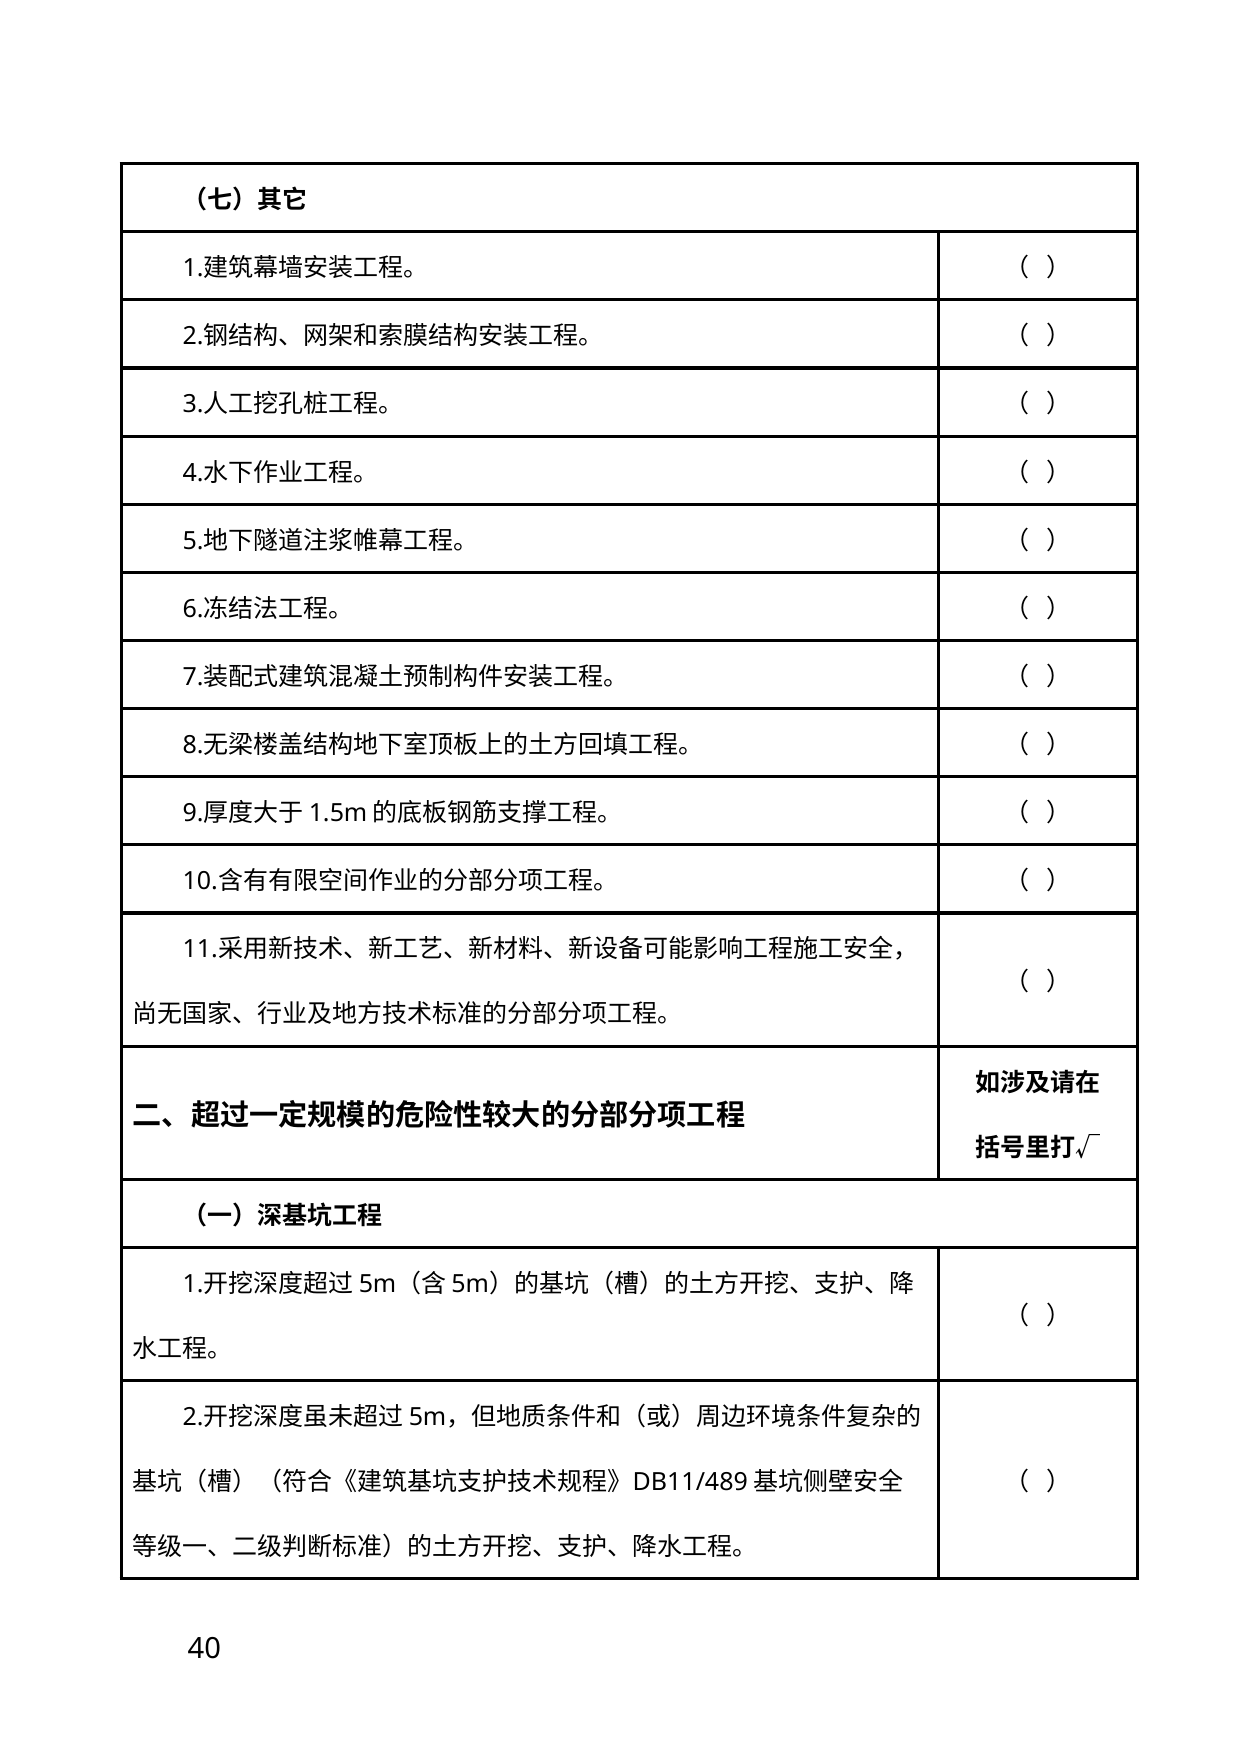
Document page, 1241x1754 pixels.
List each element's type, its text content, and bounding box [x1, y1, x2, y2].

table_cell 6.冻结法工程。 [123, 574, 937, 639]
table_cell 2.钢结构、网架和索膜结构安装工程。 [123, 301, 937, 366]
table_cell （七）其它 [123, 165, 1136, 230]
table_cell （ ） [940, 1249, 1136, 1379]
table_cell （ ） [940, 915, 1136, 1044]
table_cell （ ） [940, 846, 1136, 911]
table_cell 2.开挖深度虽未超过5m，但地质条件和（或）周边环境条件复杂的基坑（槽）（符合《建筑基坑支护技术规程》DB11/489基坑侧壁安全等级一、二级判断标准）的土方开挖、支护、降水工程。 [123, 1382, 937, 1577]
table_cell 7.装配式建筑混凝土预制构件安装工程。 [123, 642, 937, 707]
table_cell 9.厚度大于1.5m的底板钢筋支撑工程。 [123, 778, 937, 843]
table_cell 10.含有有限空间作业的分部分项工程。 [123, 846, 937, 911]
table_cell 8.无梁楼盖结构地下室顶板上的土方回填工程。 [123, 710, 937, 775]
table_cell （ ） [940, 438, 1136, 503]
table_cell 4.水下作业工程。 [123, 438, 937, 503]
table_cell 如涉及请在 括号里打√ [940, 1048, 1136, 1178]
table_cell （一）深基坑工程 [123, 1181, 1136, 1246]
table_cell （ ） [940, 233, 1136, 298]
table_cell 3.人工挖孔桩工程。 [123, 370, 937, 434]
table_cell 5.地下隧道注浆帷幕工程。 [123, 506, 937, 571]
table_cell （ ） [940, 301, 1136, 366]
table_cell 1.建筑幕墙安装工程。 [123, 233, 937, 298]
table_cell 1.开挖深度超过5m（含5m）的基坑（槽）的土方开挖、支护、降水工程。 [123, 1249, 937, 1379]
table_cell （ ） [940, 574, 1136, 639]
table_cell （ ） [940, 506, 1136, 571]
table_cell （ ） [940, 642, 1136, 707]
table_cell （ ） [940, 370, 1136, 434]
table_cell （ ） [940, 778, 1136, 843]
table_cell 二、超过一定规模的危险性较大的分部分项工程 [123, 1048, 937, 1178]
table_cell 11.采用新技术、新工艺、新材料、新设备可能影响工程施工安全，尚无国家、行业及地方技术标准的分部分项工程。 [123, 915, 937, 1044]
table_cell （ ） [940, 1382, 1136, 1577]
table_cell （ ） [940, 710, 1136, 775]
